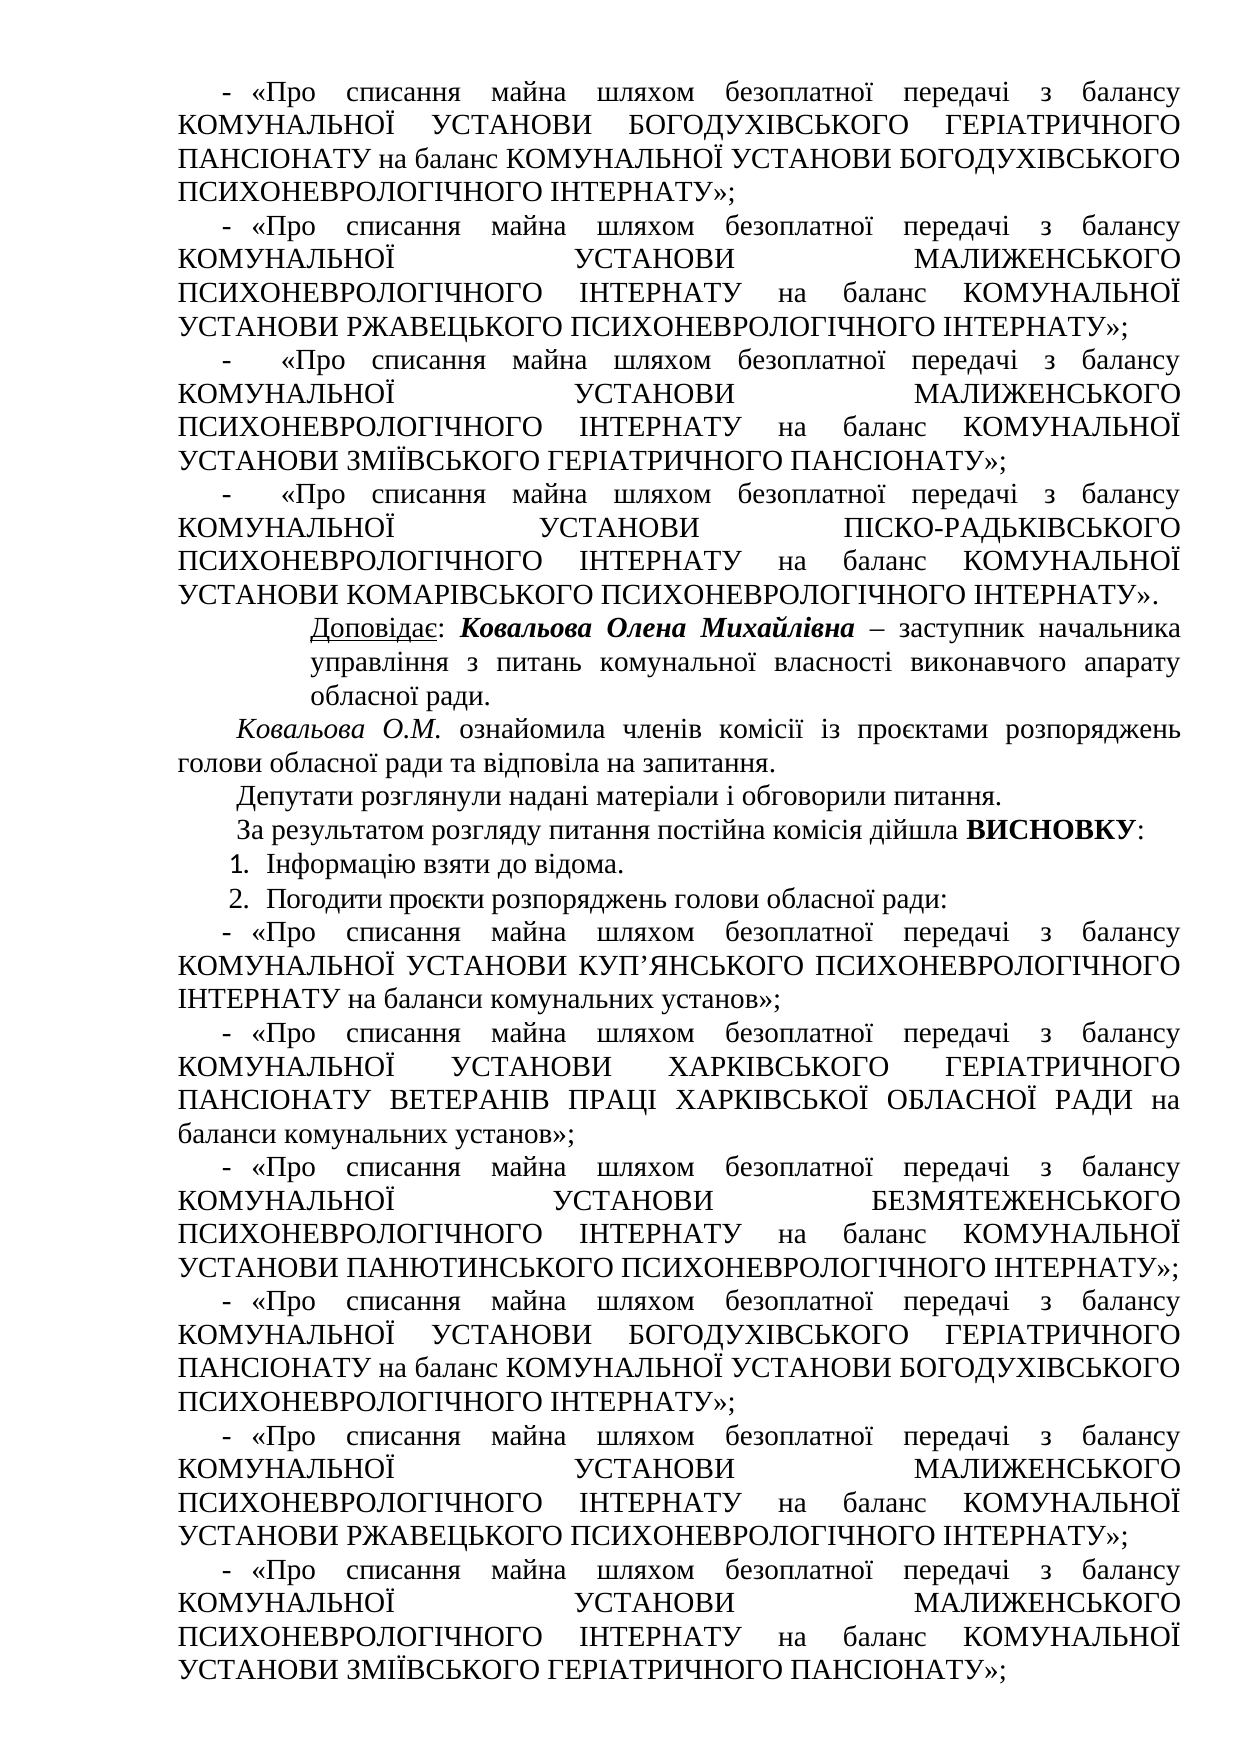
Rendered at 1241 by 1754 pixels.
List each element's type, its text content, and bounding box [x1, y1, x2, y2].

list Доповідає: Ковальова Олена Михайлівна – заступник начальника управління з питань комунальної власності виконавчого апарату обласної ради. [310, 611, 1181, 711]
text Депутати розглянули надані матеріали і обговорили питання. [177, 778, 1181, 812]
list «Про списання майна шляхом безоплатної передачі з балансу КОМУНАЛЬНОЇ УСТАНОВИ МАЛИЖЕНСЬКОГО ПСИХОНЕВРОЛОГІЧНОГО ІНТЕРНАТУ на баланс КОМУНАЛЬНОЇ УСТАНОВИ ЗМІЇВСЬКОГО ГЕРІАТРИЧНОГО ПАНСІОНАТУ»; [177, 342, 1181, 476]
list «Про списання майна шляхом безоплатної передачі з балансу КОМУНАЛЬНОЇ УСТАНОВИ МАЛИЖЕНСЬКОГО ПСИХОНЕВРОЛОГІЧНОГО ІНТЕРНАТУ на баланс КОМУНАЛЬНОЇ УСТАНОВИ РЖАВЕЦЬКОГО ПСИХОНЕВРОЛОГІЧНОГО ІНТЕРНАТУ»; [177, 208, 1181, 342]
list «Про списання майна шляхом безоплатної передачі з балансу КОМУНАЛЬНОЇ УСТАНОВИ МАЛИЖЕНСЬКОГО ПСИХОНЕВРОЛОГІЧНОГО ІНТЕРНАТУ на баланс КОМУНАЛЬНОЇ УСТАНОВИ ЗМІЇВСЬКОГО ГЕРІАТРИЧНОГО ПАНСІОНАТУ»; [177, 1552, 1181, 1686]
text За результатом розгляду питання постійна комісія дійшла висновку: [177, 812, 1181, 845]
list «Про списання майна шляхом безоплатної передачі з балансу КОМУНАЛЬНОЇ УСТАНОВИ БОГОДУХІВСЬКОГО ГЕРІАТРИЧНОГО ПАНСІОНАТУ на баланс КОМУНАЛЬНОЇ УСТАНОВИ БОГОДУХІВСЬКОГО ПСИХОНЕВРОЛОГІЧНОГО ІНТЕРНАТУ»; [177, 74, 1181, 208]
list Погодити проєкти розпоряджень голови обласної ради: [177, 881, 1181, 914]
list «Про списання майна шляхом безоплатної передачі з балансу КОМУНАЛЬНОЇ УСТАНОВИ КУП’ЯНСЬКОГО ПСИХОНЕВРОЛОГІЧНОГО ІНТЕРНАТУ на баланси комунальних установ»; [177, 914, 1181, 1015]
list «Про списання майна шляхом безоплатної передачі з балансу КОМУНАЛЬНОЇ УСТАНОВИ ХАРКІВСЬКОГО ГЕРІАТРИЧНОГО ПАНСІОНАТУ ВЕТЕРАНІВ ПРАЦІ ХАРКІВСЬКОЇ ОБЛАСНОЇ РАДИ на баланси комунальних установ»; [177, 1015, 1181, 1149]
list «Про списання майна шляхом безоплатної передачі з балансу КОМУНАЛЬНОЇ УСТАНОВИ БЕЗМЯТЕЖЕНСЬКОГО ПСИХОНЕВРОЛОГІЧНОГО ІНТЕРНАТУ на баланс КОМУНАЛЬНОЇ УСТАНОВИ ПАНЮТИНСЬКОГО ПСИХОНЕВРОЛОГІЧНОГО ІНТЕРНАТУ»; [177, 1149, 1181, 1283]
list «Про списання майна шляхом безоплатної передачі з балансу КОМУНАЛЬНОЇ УСТАНОВИ МАЛИЖЕНСЬКОГО ПСИХОНЕВРОЛОГІЧНОГО ІНТЕРНАТУ на баланс КОМУНАЛЬНОЇ УСТАНОВИ РЖАВЕЦЬКОГО ПСИХОНЕВРОЛОГІЧНОГО ІНТЕРНАТУ»; [177, 1418, 1181, 1552]
list «Про списання майна шляхом безоплатної передачі з балансу КОМУНАЛЬНОЇ УСТАНОВИ БОГОДУХІВСЬКОГО ГЕРІАТРИЧНОГО ПАНСІОНАТУ на баланс КОМУНАЛЬНОЇ УСТАНОВИ БОГОДУХІВСЬКОГО ПСИХОНЕВРОЛОГІЧНОГО ІНТЕРНАТУ»; [177, 1283, 1181, 1418]
list Інформацію взяти до відома. [177, 845, 1181, 881]
text Ковальова О.М. ознайомила членів комісії із проєктами розпоряджень голови обласної ради та відповіла на запитання. [177, 711, 1181, 778]
list «Про списання майна шляхом безоплатної передачі з балансу КОМУНАЛЬНОЇ УСТАНОВИ ПІСКО-РАДЬКІВСЬКОГО ПСИХОНЕВРОЛОГІЧНОГО ІНТЕРНАТУ на баланс КОМУНАЛЬНОЇ УСТАНОВИ КОМАРІВСЬКОГО ПСИХОНЕВРОЛОГІЧНОГО ІНТЕРНАТУ». [177, 476, 1181, 611]
